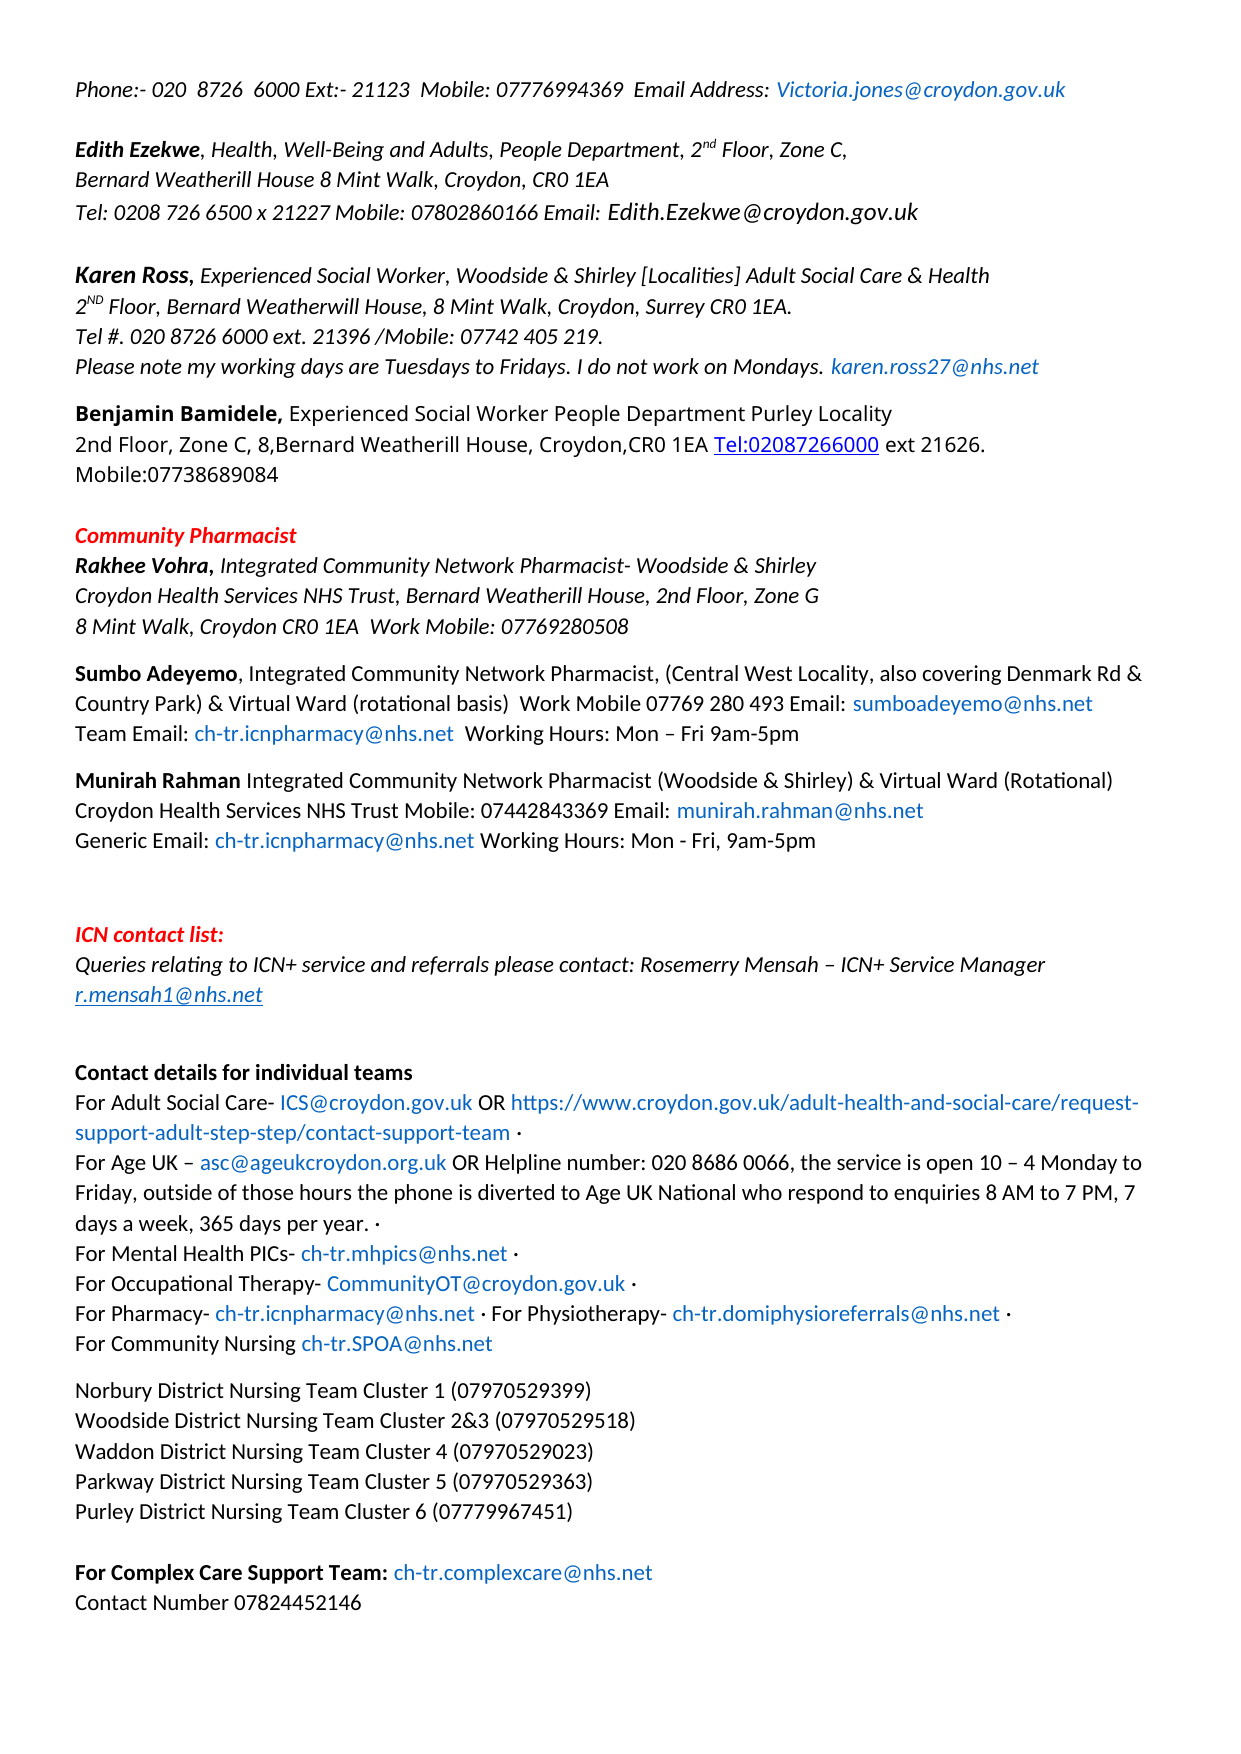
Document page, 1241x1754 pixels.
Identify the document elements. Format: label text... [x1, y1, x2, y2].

text 2nd Floor, Zone C, 8,Bernard Weatherill House, Croydon,CR0 1EA Tel:02087266000 ext 21626. Mobile:07738689084 [75, 430, 1165, 489]
text Munirah Rahman Integrated Community Network Pharmacist (Woodside & Shirley) & Virtual Ward (Rotational) Croydon Health Services NHS Trust Mobile: 07442843369 Email: munirah.rahman@nhs.net Generic Email: ch-tr.icnpharmacy@nhs.net Working Hours: Mon - Fri, 9am-5pm [75, 766, 1165, 854]
text Benjamin Bamidele, Experienced Social Worker People Department Purley Locality [75, 399, 1165, 428]
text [75, 75, 1165, 380]
text Norbury District Nursing Team Cluster 1 (07970529399) Woodside District Nursing Team Cluster 2&3 (07970529518) Waddon District Nursing Team Cluster 4 (07970529023) Parkway District Nursing Team Cluster 5 (07970529363) Purley District Nursing Team Cluster 6 (07779967451) For Complex Care Support Team: ch-tr.complexcare@nhs.net Contact Number 07824452146 [75, 1376, 1165, 1616]
text Community Pharmacist Rakhee Vohra, Integrated Community Network Pharmacist- Woodside & Shirley Croydon Health Services NHS Trust, Bernard Weatherill House, 2nd Floor, Zone G 8 Mint Walk, Croydon CR0 1EA Work Mobile: 07769280508 [75, 491, 1165, 640]
text Sumbo Adeyemo, Integrated Community Network Pharmacist, (Central West Locality, also covering Denmark Rd & Country Park) & Virtual Ward (rotational basis) Work Mobile 07769 280 493 Email: sumboadeyemo@nhs.net Team Email: ch-tr.icnpharmacy@nhs.net Working Hours: Mon – Fri 9am-5pm [75, 659, 1165, 747]
text ICN contact list: Queries relating to ICN+ service and referrals please contact: Rosemerry Mensah – ICN+ Service Manager r.mensah1@nhs.net [75, 920, 1165, 1039]
text Contact details for individual teams For Adult Social Care- ICS@croydon.gov.uk OR https://www.croydon.gov.uk/adult-health-and-social-care/request-support-adult-step-step/contact-support-team · For Age UK – asc@ageukcroydon.org.uk OR Helpline number: 020 8686 0066, the service is open 10 – 4 Monday to Friday, outside of those hours the phone is diverted to Age UK National who respond to enquiries 8 AM to 7 PM, 7 days a week, 365 days per year. · For Mental Health PICs- ch-tr.mhpics@nhs.net · For Occupational Therapy- CommunityOT@croydon.gov.uk · For Pharmacy- ch-tr.icnpharmacy@nhs.net · For Physiotherapy- ch-tr.domiphysioreferrals@nhs.net · For Community Nursing ch-tr.SPOA@nhs.net [75, 1058, 1165, 1358]
